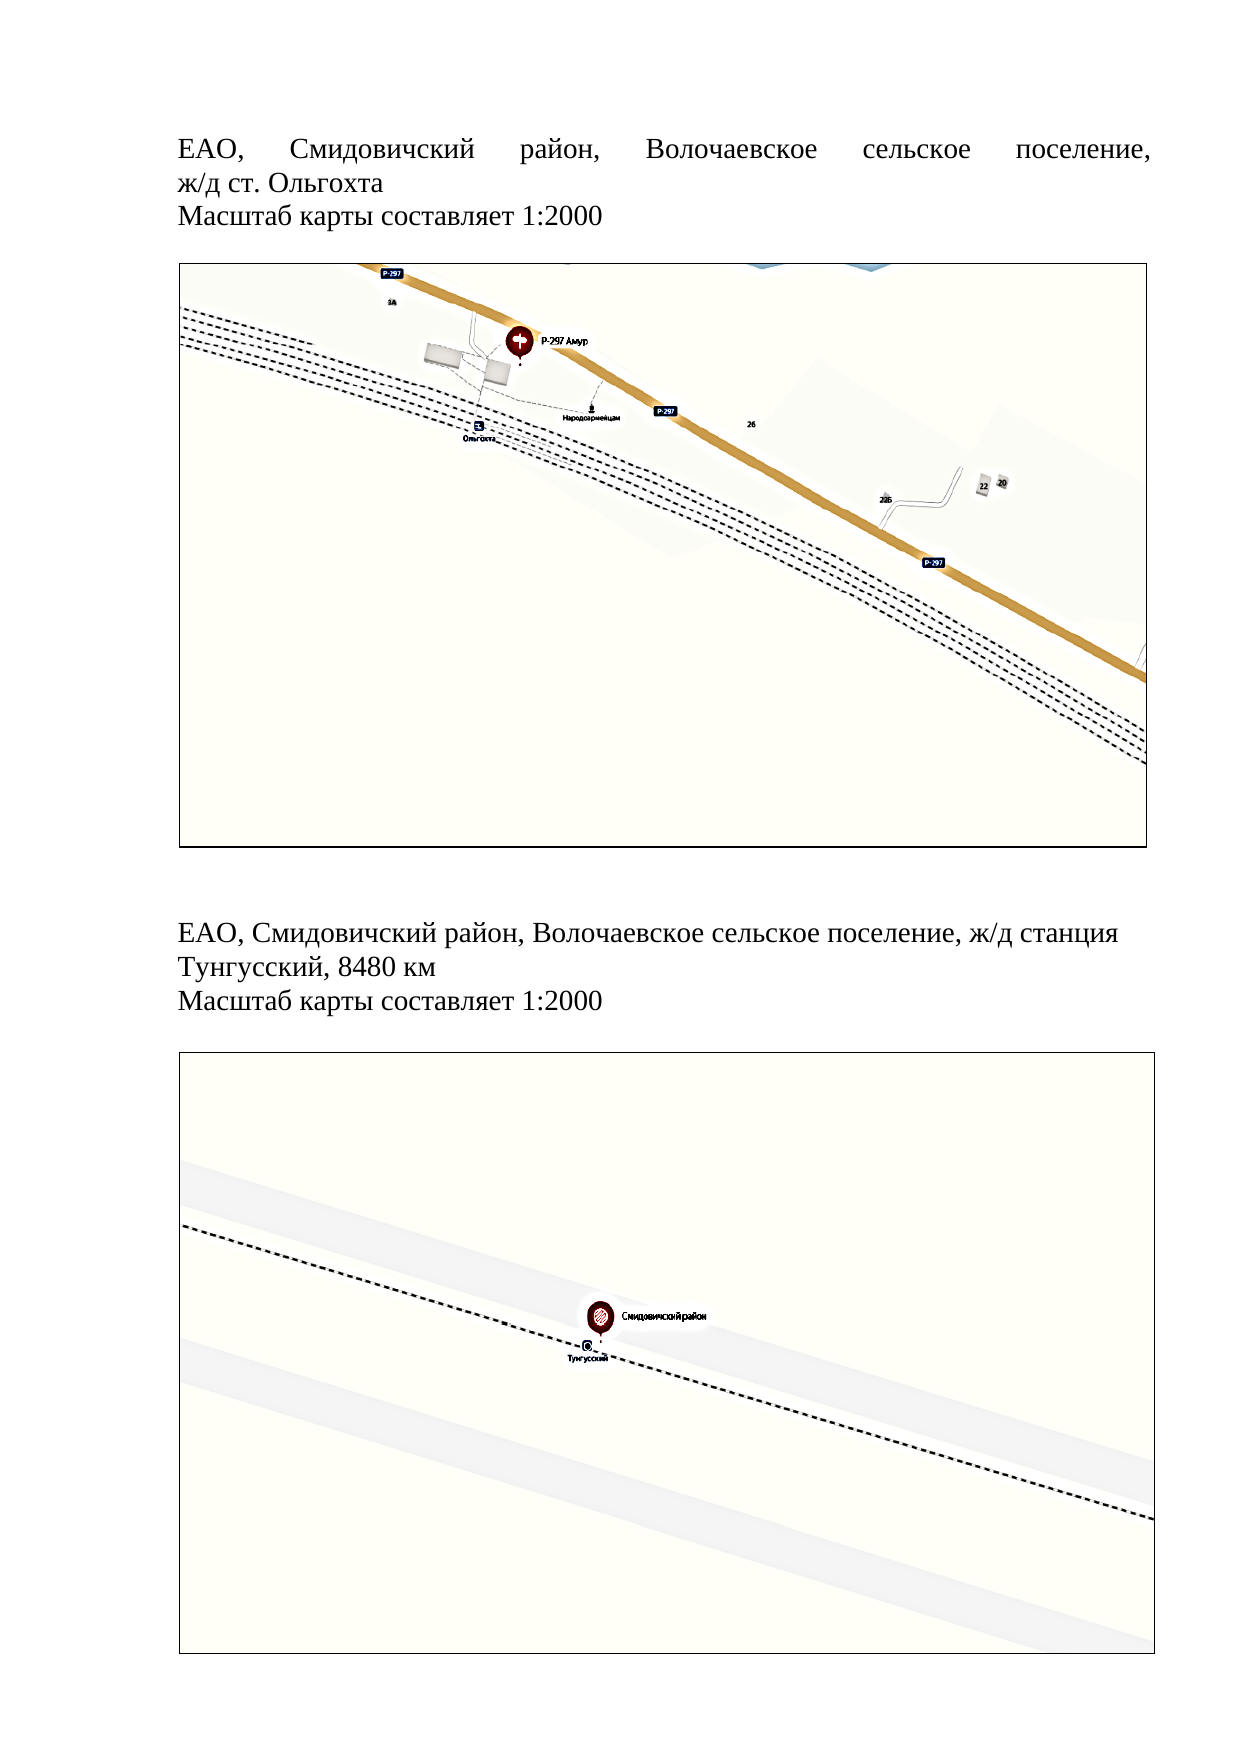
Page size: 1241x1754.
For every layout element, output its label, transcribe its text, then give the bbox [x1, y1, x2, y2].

picture [180, 264, 1146, 846]
picture [180, 1053, 1154, 1653]
text ЕАО, Смидовичский район, Волочаевское сельское поселение, ж/д ст. Ольгохта [177, 131, 1152, 198]
text Масштаб карты составляет 1:2000 [177, 983, 1152, 1016]
text Масштаб карты составляет 1:2000 [177, 198, 1152, 232]
text ЕАО, Смидовичский район, Волочаевское сельское поселение, ж/д станция Тунгусский, 8480 км [177, 916, 1152, 983]
